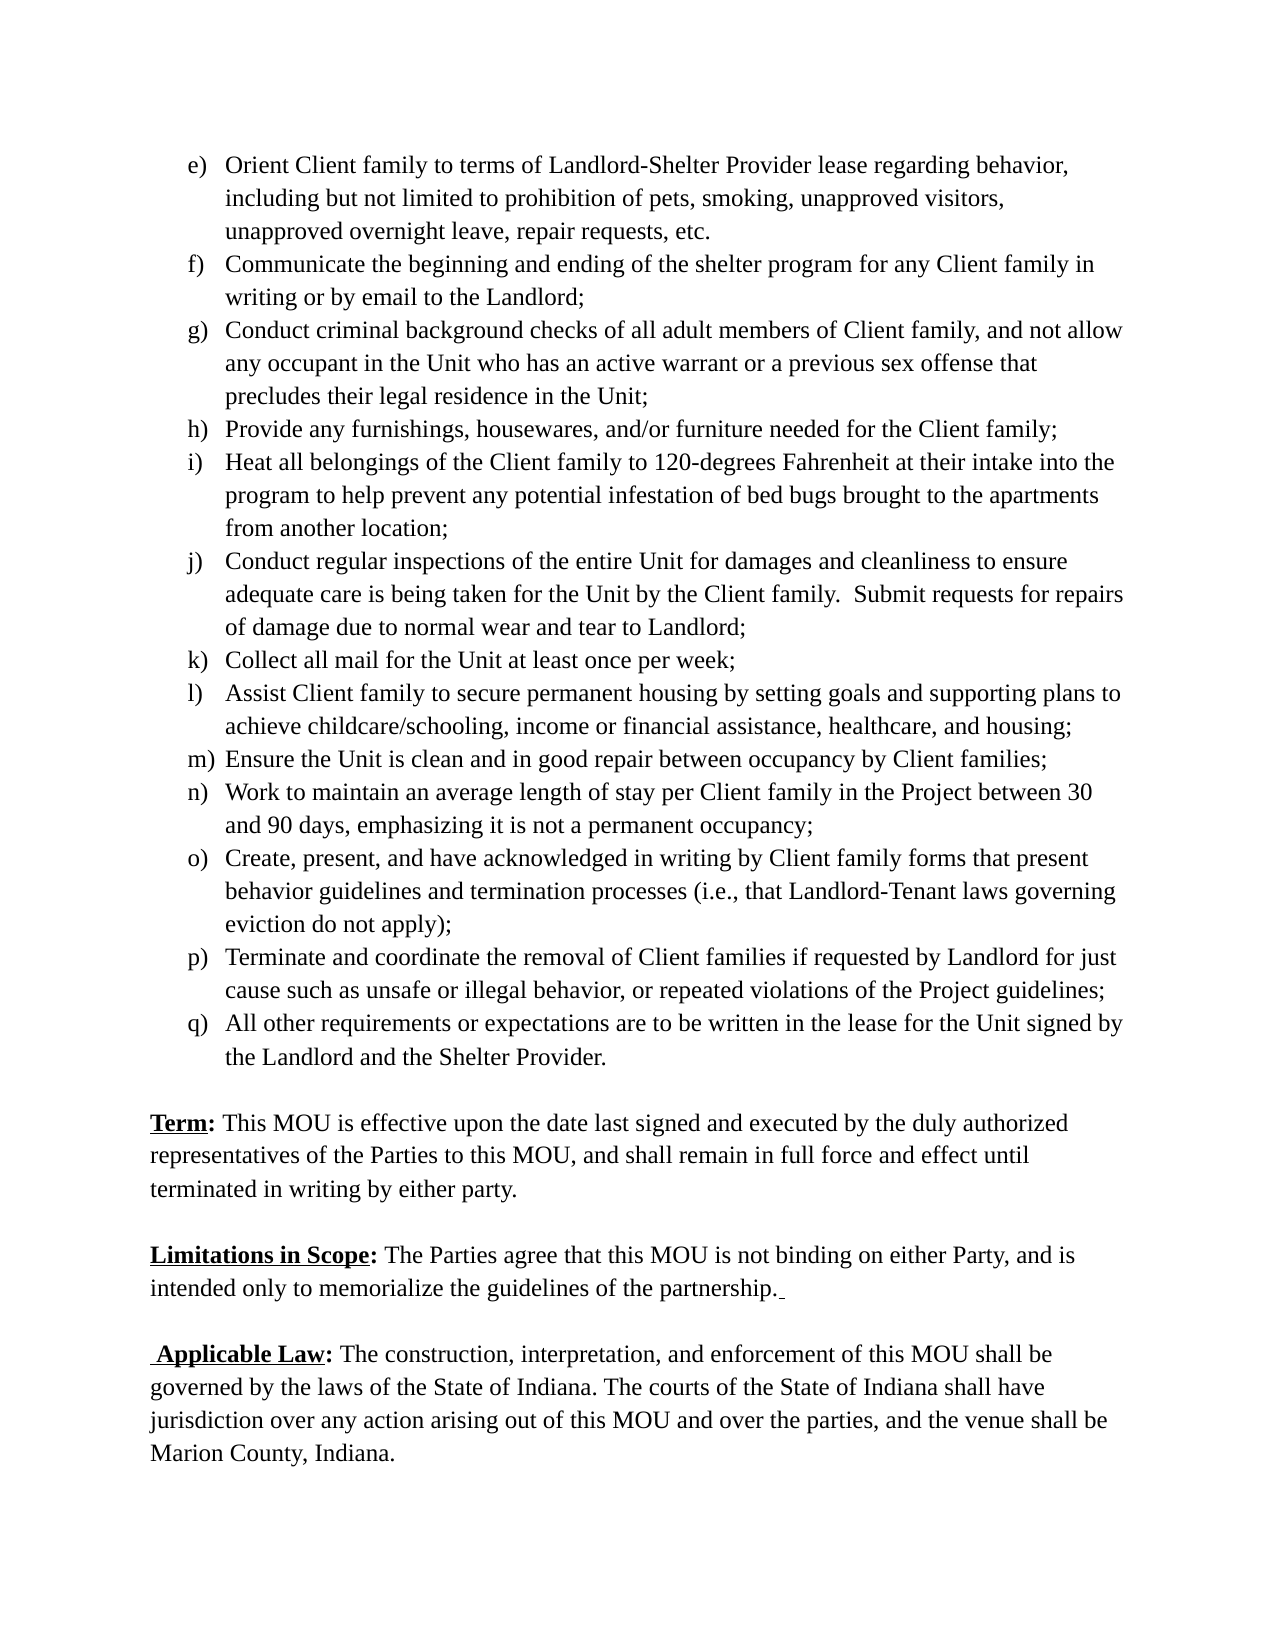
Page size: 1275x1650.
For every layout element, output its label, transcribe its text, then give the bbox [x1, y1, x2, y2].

list Conduct criminal background checks of all adult members of Client family, and not allow any occupant in the Unit who has an active warrant or a previous sex offense that precludes their legal residence in the Unit; [187, 315, 1125, 410]
list Heat all belongings of the Client family to 120-degrees Fahrenheit at their intake into the program to help prevent any potential infestation of bed bugs brought to the apartments from another location; [187, 447, 1125, 542]
text Limitations in Scope: The Parties agree that this MOU is not binding on either Party, and is intended only to memorialize the guidelines of the partnership. [150, 1240, 1125, 1301]
list Orient Client family to terms of Landlord-Shelter Provider lease regarding behavior, including but not limited to prohibition of pets, smoking, unapproved visitors, unapproved overnight leave, repair requests, etc. [187, 150, 1125, 245]
list Conduct regular inspections of the entire Unit for damages and cleanliness to ensure adequate care is being taken for the Unit by the Client family. Submit requests for repairs of damage due to normal wear and tear to Landlord; [187, 546, 1125, 641]
text Term: This MOU is effective upon the date last signed and executed by the duly authorized representatives of the Parties to this MOU, and shall remain in full force and effect until terminated in writing by either party. [150, 1108, 1125, 1202]
list Work to maintain an average length of stay per Client family in the Project between 30 and 90 days, emphasizing it is not a permanent occupancy; [187, 777, 1125, 839]
list Terminate and coordinate the removal of Client families if requested by Landlord for just cause such as unsafe or illegal behavior, or repeated violations of the Project guidelines; [187, 942, 1125, 1004]
list Create, present, and have acknowledged in writing by Client family forms that present behavior guidelines and termination processes (i.e., that Landlord-Tenant laws governing eviction do not apply); [187, 843, 1125, 938]
list Communicate the beginning and ending of the shelter program for any Client family in writing or by email to the Landlord; [187, 249, 1125, 311]
list Provide any furnishings, housewares, and/or furniture needed for the Client family; [187, 414, 1125, 443]
list Ensure the Unit is clean and in good repair between occupancy by Client families; [187, 744, 1125, 773]
list Assist Client family to secure permanent housing by setting goals and supporting plans to achieve childcare/schooling, income or financial assistance, healthcare, and housing; [187, 678, 1125, 740]
list Collect all mail for the Unit at least once per week; [187, 645, 1125, 674]
text Applicable Law: The construction, interpretation, and enforcement of this MOU shall be governed by the laws of the State of Indiana. The courts of the State of Indiana shall have jurisdiction over any action arising out of this MOU and over the parties, and the venue shall be Marion County, Indiana. [150, 1339, 1125, 1467]
list All other requirements or expectations are to be written in the lease for the Unit signed by the Landlord and the Shelter Provider. [187, 1008, 1125, 1070]
